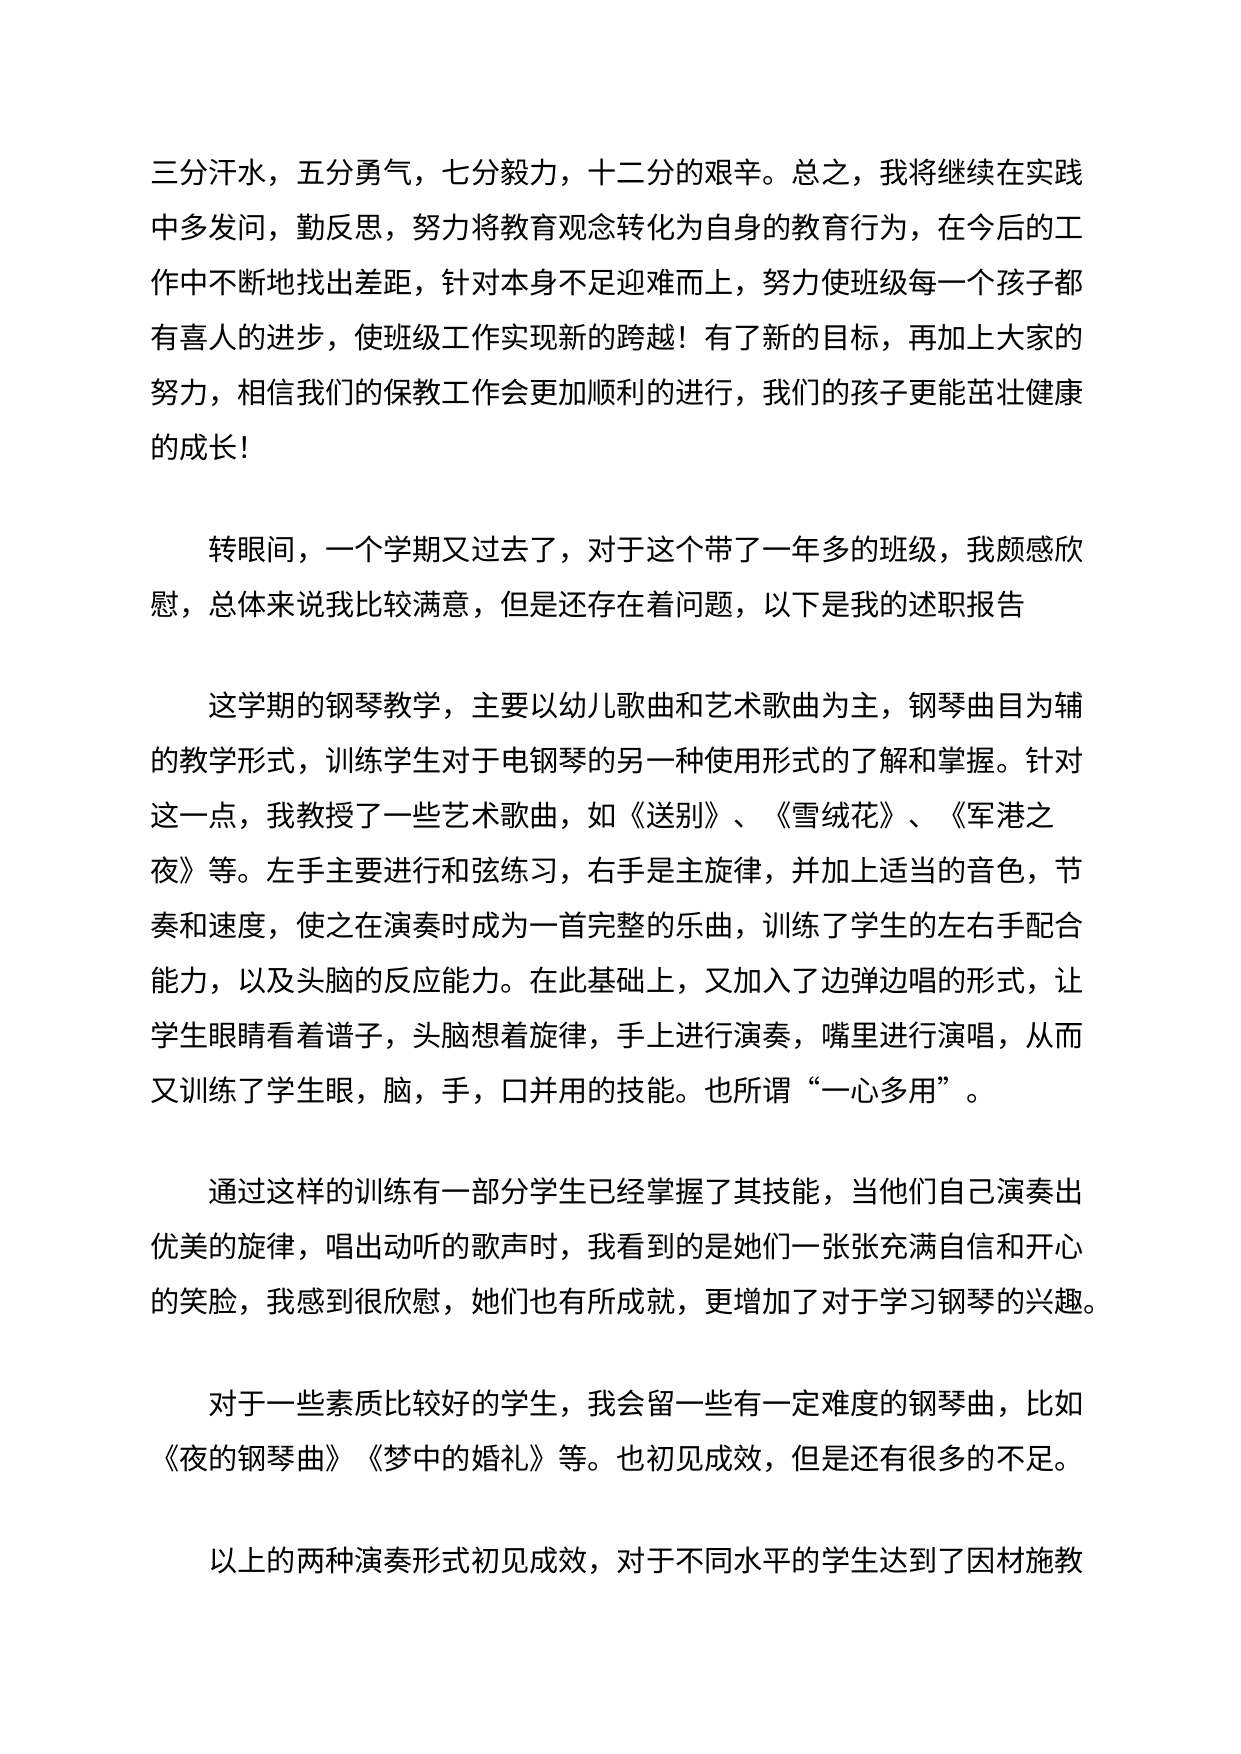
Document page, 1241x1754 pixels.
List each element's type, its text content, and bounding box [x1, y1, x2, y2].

text 通过这样的训练有一部分学生已经掌握了其技能，当他们自己演奏出优美的旋律，唱出动听的歌声时，我看到的是她们一张张充满自信和开心的笑脸，我感到很欣慰，她们也有所成就，更增加了对于学习钢琴的兴趣。 [150, 1169, 1090, 1321]
text 这学期的钢琴教学，主要以幼儿歌曲和艺术歌曲为主，钢琴曲目为辅的教学形式，训练学生对于电钢琴的另一种使用形式的了解和掌握。针对这一点，我教授了一些艺术歌曲，如《送别》、《雪绒花》、《军港之夜》等。左手主要进行和弦练习，右手是主旋律，并加上适当的音色，节奏和速度，使之在演奏时成为一首完整的乐曲，训练了学生的左右手配合能力，以及头脑的反应能力。在此基础上，又加入了边弹边唱的形式，让学生眼睛看着谱子，头脑想着旋律，手上进行演奏，嘴里进行演唱，从而又训练了学生眼，脑，手，口并用的技能。也所谓“一心多用”。 [150, 683, 1090, 1109]
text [150, 1537, 1090, 1579]
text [150, 150, 1090, 467]
text 转眼间，一个学期又过去了，对于这个带了一年多的班级，我颇感欣慰，总体来说我比较满意，但是还存在着问题，以下是我的述职报告 [150, 526, 1090, 623]
text 对于一些素质比较好的学生，我会留一些有一定难度的钢琴曲，比如《夜的钢琴曲》《梦中的婚礼》等。也初见成效，但是还有很多的不足。 [150, 1381, 1090, 1478]
